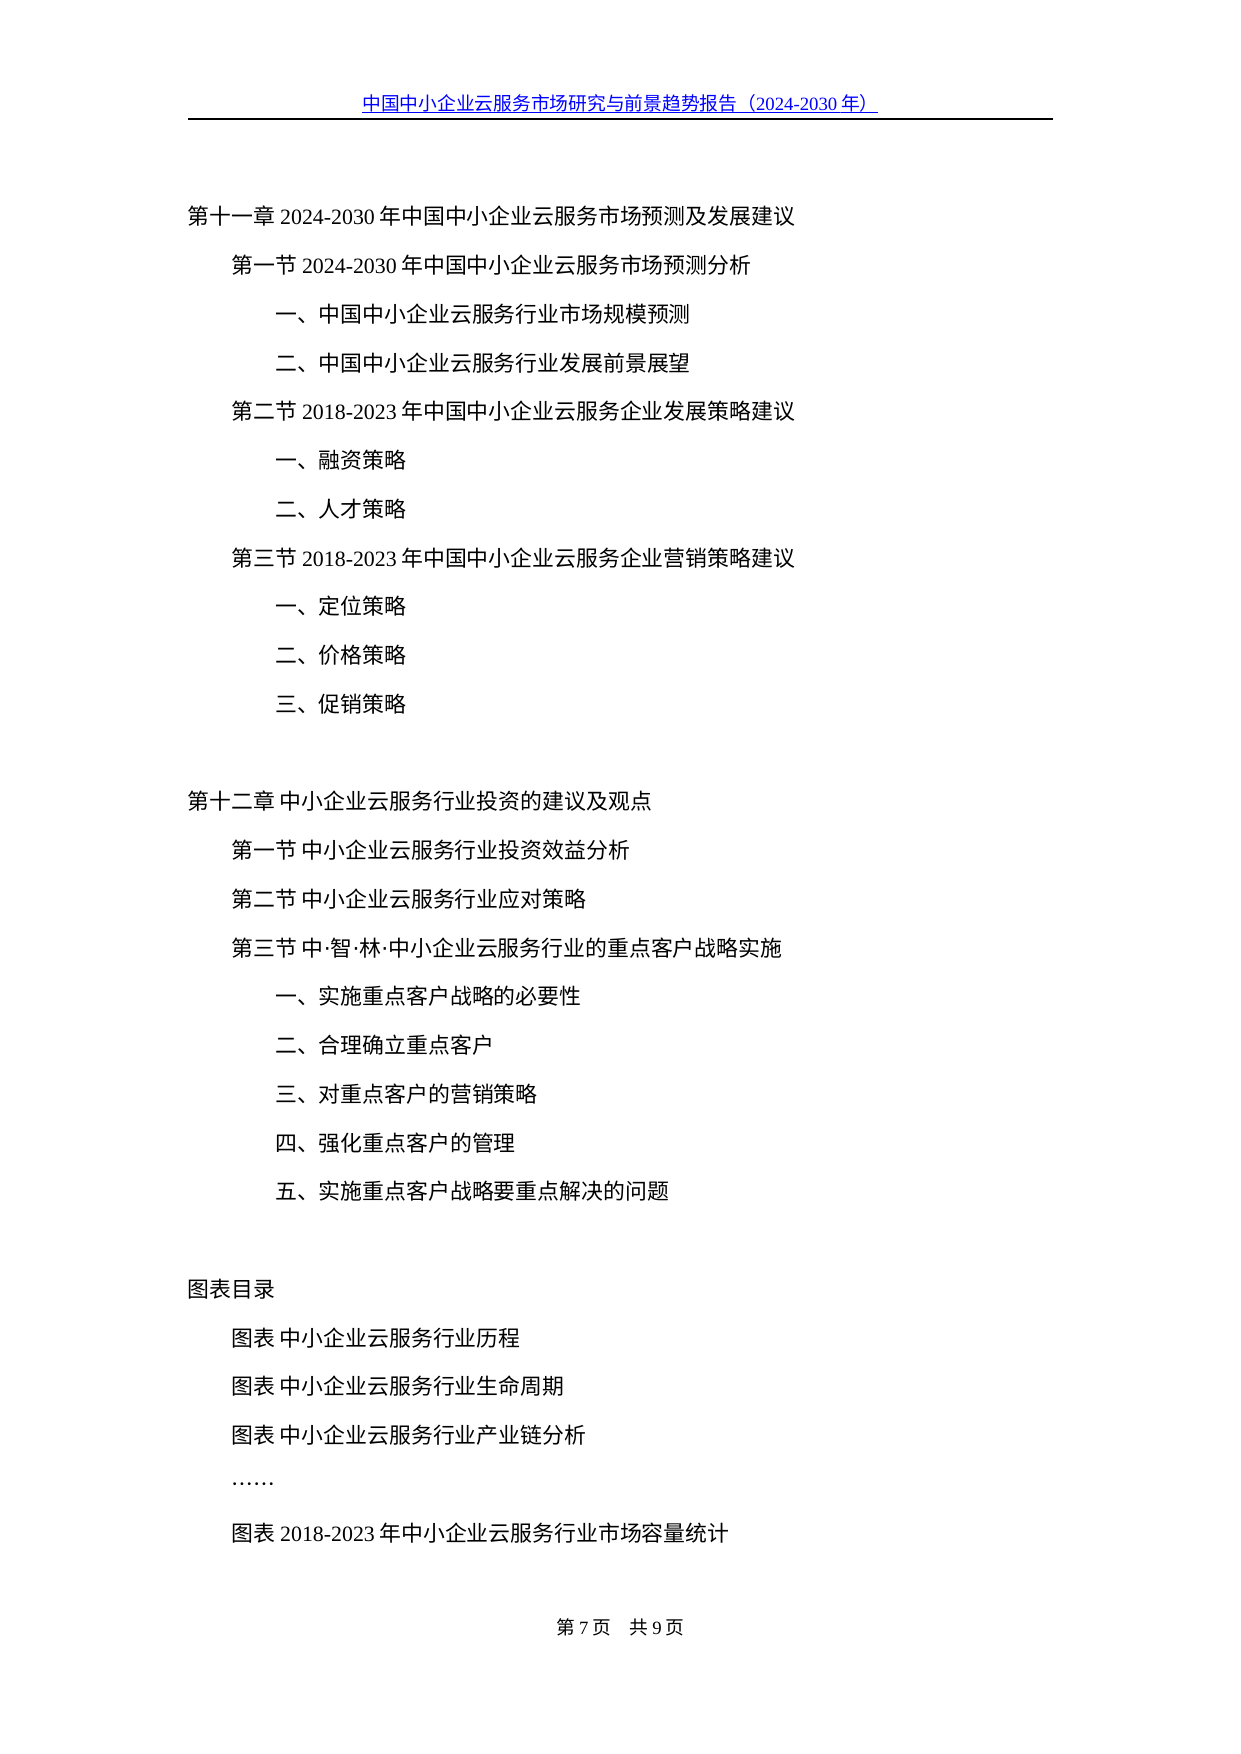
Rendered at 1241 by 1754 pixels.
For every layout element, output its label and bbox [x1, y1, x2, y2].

text [187, 150, 1053, 1548]
